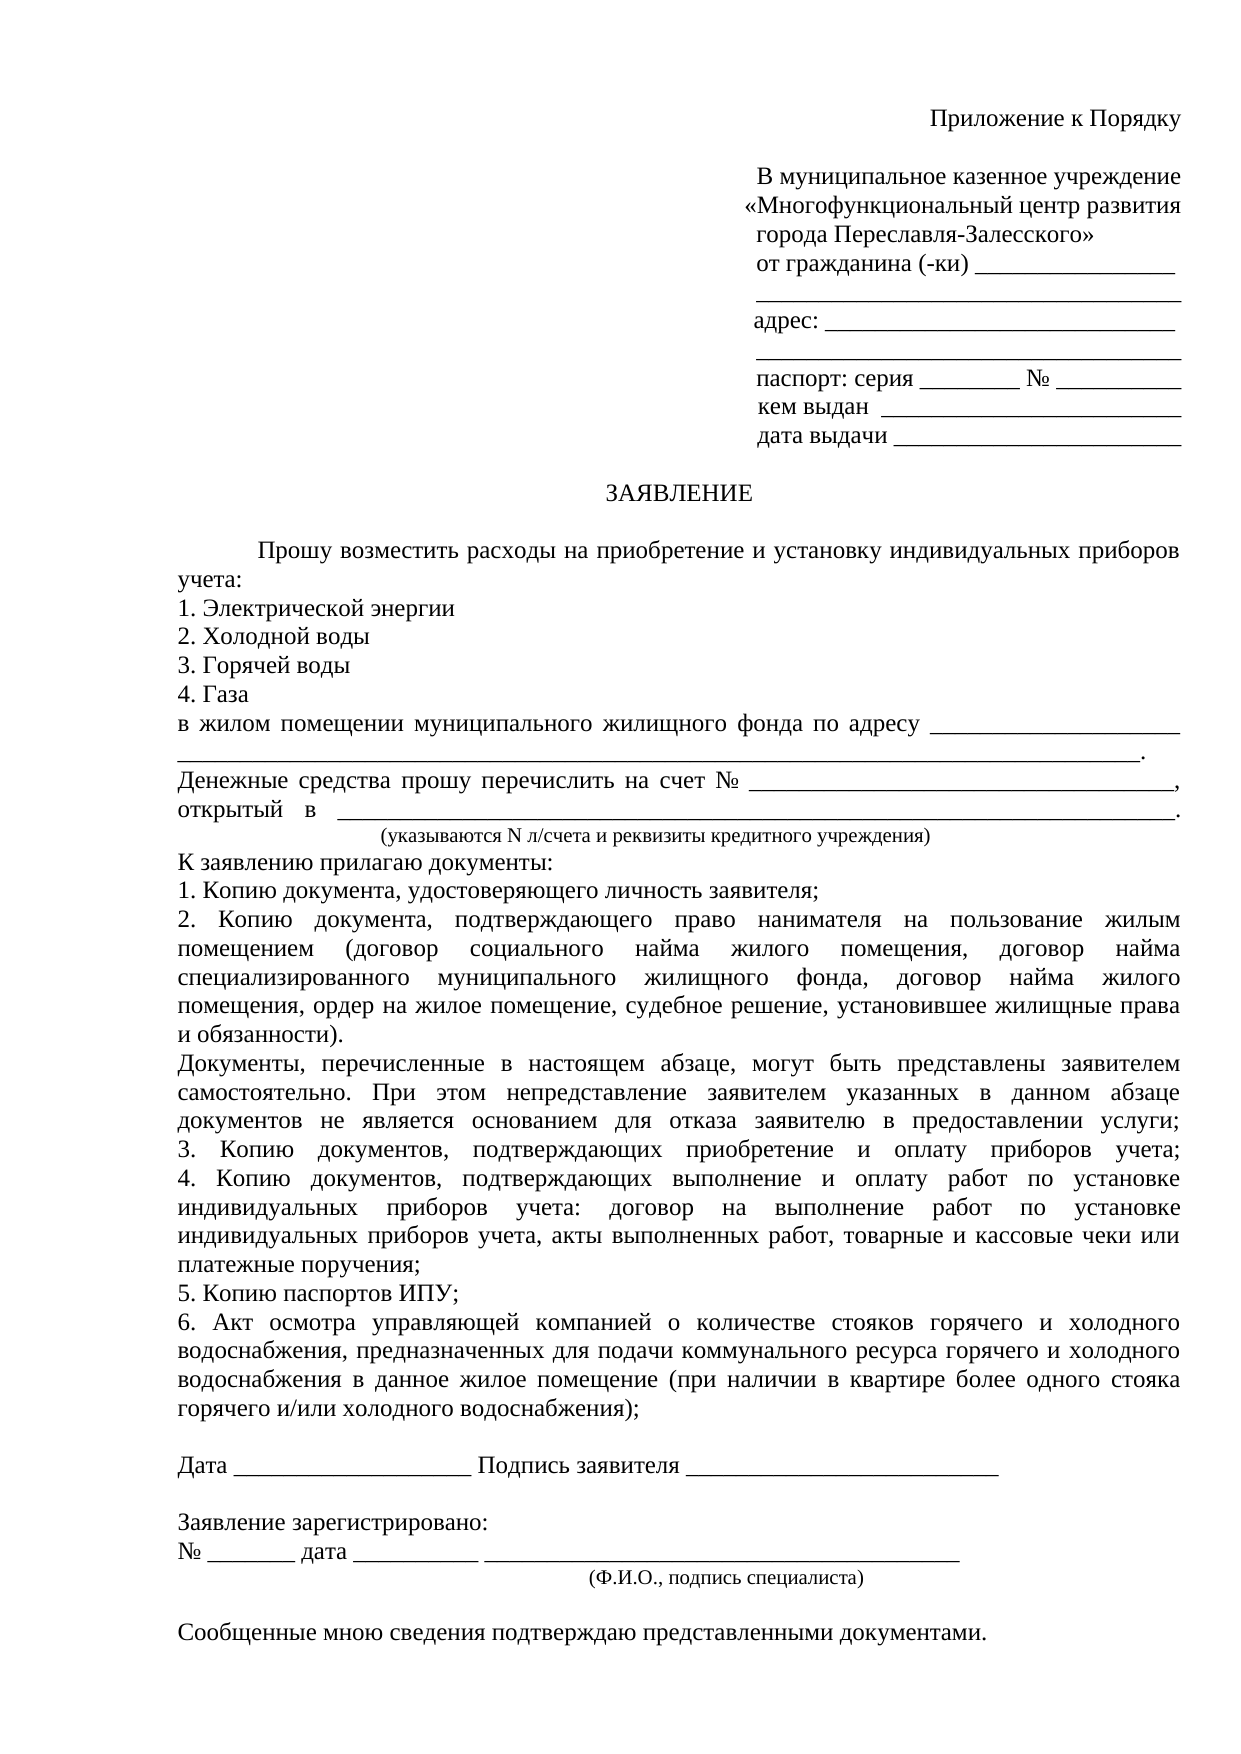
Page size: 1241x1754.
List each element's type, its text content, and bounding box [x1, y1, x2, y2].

text Прошу возместить расходы на приобретение и установку индивидуальных приборов учета: 1. Электрической энергии [177, 506, 1181, 621]
text Заявление зарегистрировано: № _______ дата __________ ______________________________________ (Ф.И.О., подпись специалиста) [177, 1507, 1181, 1617]
text 1. Копию документа, удостоверяющего личность заявителя; [177, 875, 1181, 904]
text В муниципальное казенное учреждение [177, 161, 1181, 190]
text Дата ___________________ Подпись заявителя _________________________ [177, 1450, 1181, 1507]
text города Переславля-Залесского» [693, 219, 1181, 248]
text Сообщенные мною сведения подтверждаю представленными документами. [177, 1617, 1181, 1646]
text в жилом помещении муниципального жилищного фонда по адресу ____________________ _____________________________________________________________________________. Денежные средства прошу перечислить на счет № __________________________________, открытый в ___________________________________________________________________. (указываются N л/счета и реквизиты кредитного учреждения) [177, 708, 1181, 847]
text Документы, перечисленные в настоящем абзаце, могут быть представлены заявителем самостоятельно. При этом непредставление заявителем указанных в данном абзаце документов не является основанием для отказа заявителю в предоставлении услуги; 3. Копию документов, подтверждающих приобретение и оплату приборов учета; 4. Копию документов, подтверждающих выполнение и оплату работ по установке индивидуальных приборов учета: договор на выполнение работ по установке индивидуальных приборов учета, акты выполненных работ, товарные и кассовые чеки или платежные поручения; [177, 1048, 1181, 1278]
text К заявлению прилагаю документы: [177, 847, 1181, 875]
text «Многофункциональный центр развития [177, 190, 1181, 219]
text ЗАЯВЛЕНИЕ [177, 478, 1181, 506]
text 4. Газа [177, 679, 1181, 708]
text 5. Копию паспортов ИПУ; [177, 1278, 1181, 1307]
text 2. Копию документа, подтверждающего право нанимателя на пользование жилым помещением (договор социального найма жилого помещения, договор найма специализированного муниципального жилищного фонда, договор найма жилого помещения, ордер на жилое помещение, судебное решение, установившее жилищные права и обязанности). [177, 904, 1181, 1048]
text Приложение к Порядку [177, 103, 1181, 132]
text 6. Акт осмотра управляющей компанией о количестве стояков горячего и холодного водоснабжения, предназначенных для подачи коммунального ресурса горячего и холодного водоснабжения в данное жилое помещение (при наличии в квартире более одного стояка горячего и/или холодного водоснабжения); [177, 1307, 1181, 1422]
text от гражданина (-ки) ________________ [693, 248, 1181, 276]
text __________________________________ адрес: ____________________________ __________________________________ паспорт: серия ________ № __________ кем выдан ________________________ дата выдачи _______________________ [177, 276, 1181, 449]
text 2. Холодной воды [177, 621, 1181, 650]
text 3. Горячей воды [177, 650, 1181, 679]
